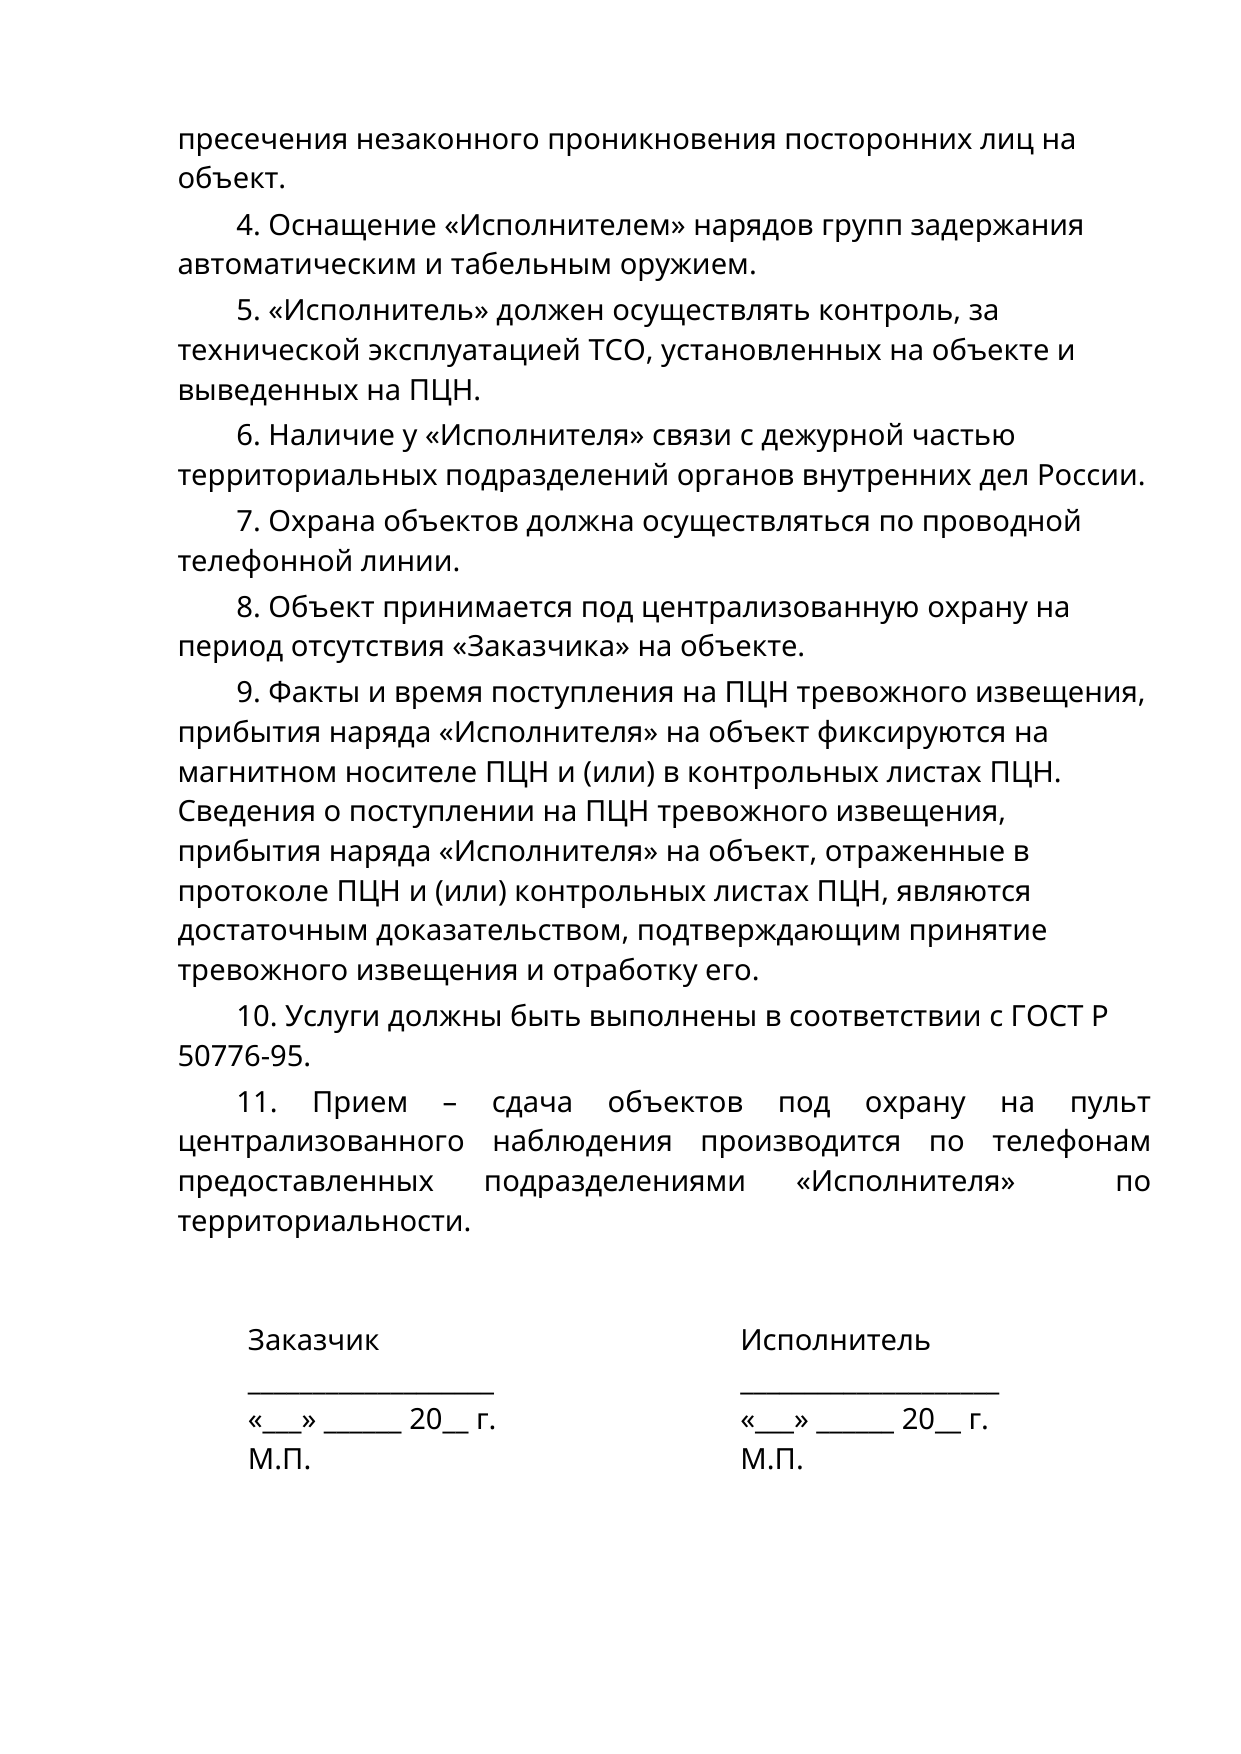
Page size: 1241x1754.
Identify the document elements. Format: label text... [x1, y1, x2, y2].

text 5. «Исполнитель» должен осуществлять контроль, за технической эксплуатацией ТСО, установленных на объекте и выведенных на ПЦН. [177, 289, 1152, 408]
text 4. Оснащение «Исполнителем» нарядов групп задержания автоматическим и табельным оружием. [177, 204, 1152, 283]
text 8. Объект принимается под централизованную охрану на период отсутствия «Заказчика» на объекте. [177, 586, 1152, 665]
text 9. Факты и время поступления на ПЦН тревожного извещения, прибытия наряда «Исполнителя» на объект фиксируются на магнитном носителе ПЦН и (или) в контрольных листах ПЦН. Сведения о поступлении на ПЦН тревожного извещения, прибытия наряда «Исполнителя» на объект, отраженные в протоколе ПЦН и (или) контрольных листах ПЦН, являются достаточным доказательством, подтверждающим принятие тревожного извещения и отработку его. [177, 672, 1152, 989]
table_header Заказчик ___________________ «___» ______ 20__ г. М.П. [177, 1319, 670, 1478]
text 6. Наличие у «Исполнителя» связи с дежурной частью территориальных подразделений органов внутренних дел России. [177, 415, 1152, 494]
text 7. Охрана объектов должна осуществляться по проводной телефонной линии. [177, 500, 1152, 580]
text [177, 118, 1152, 197]
table_header Исполнитель ____________________ «___» ______ 20__ г. М.П. [670, 1319, 1163, 1478]
text 11. Прием – сдача объектов под охрану на пульт централизованного наблюдения производится по телефонам предоставленных подразделениями «Исполнителя» по территориальности. [177, 1081, 1152, 1240]
text 10. Услуги должны быть выполнены в соответствии с ГОСТ Р 50776-95. [177, 995, 1152, 1075]
